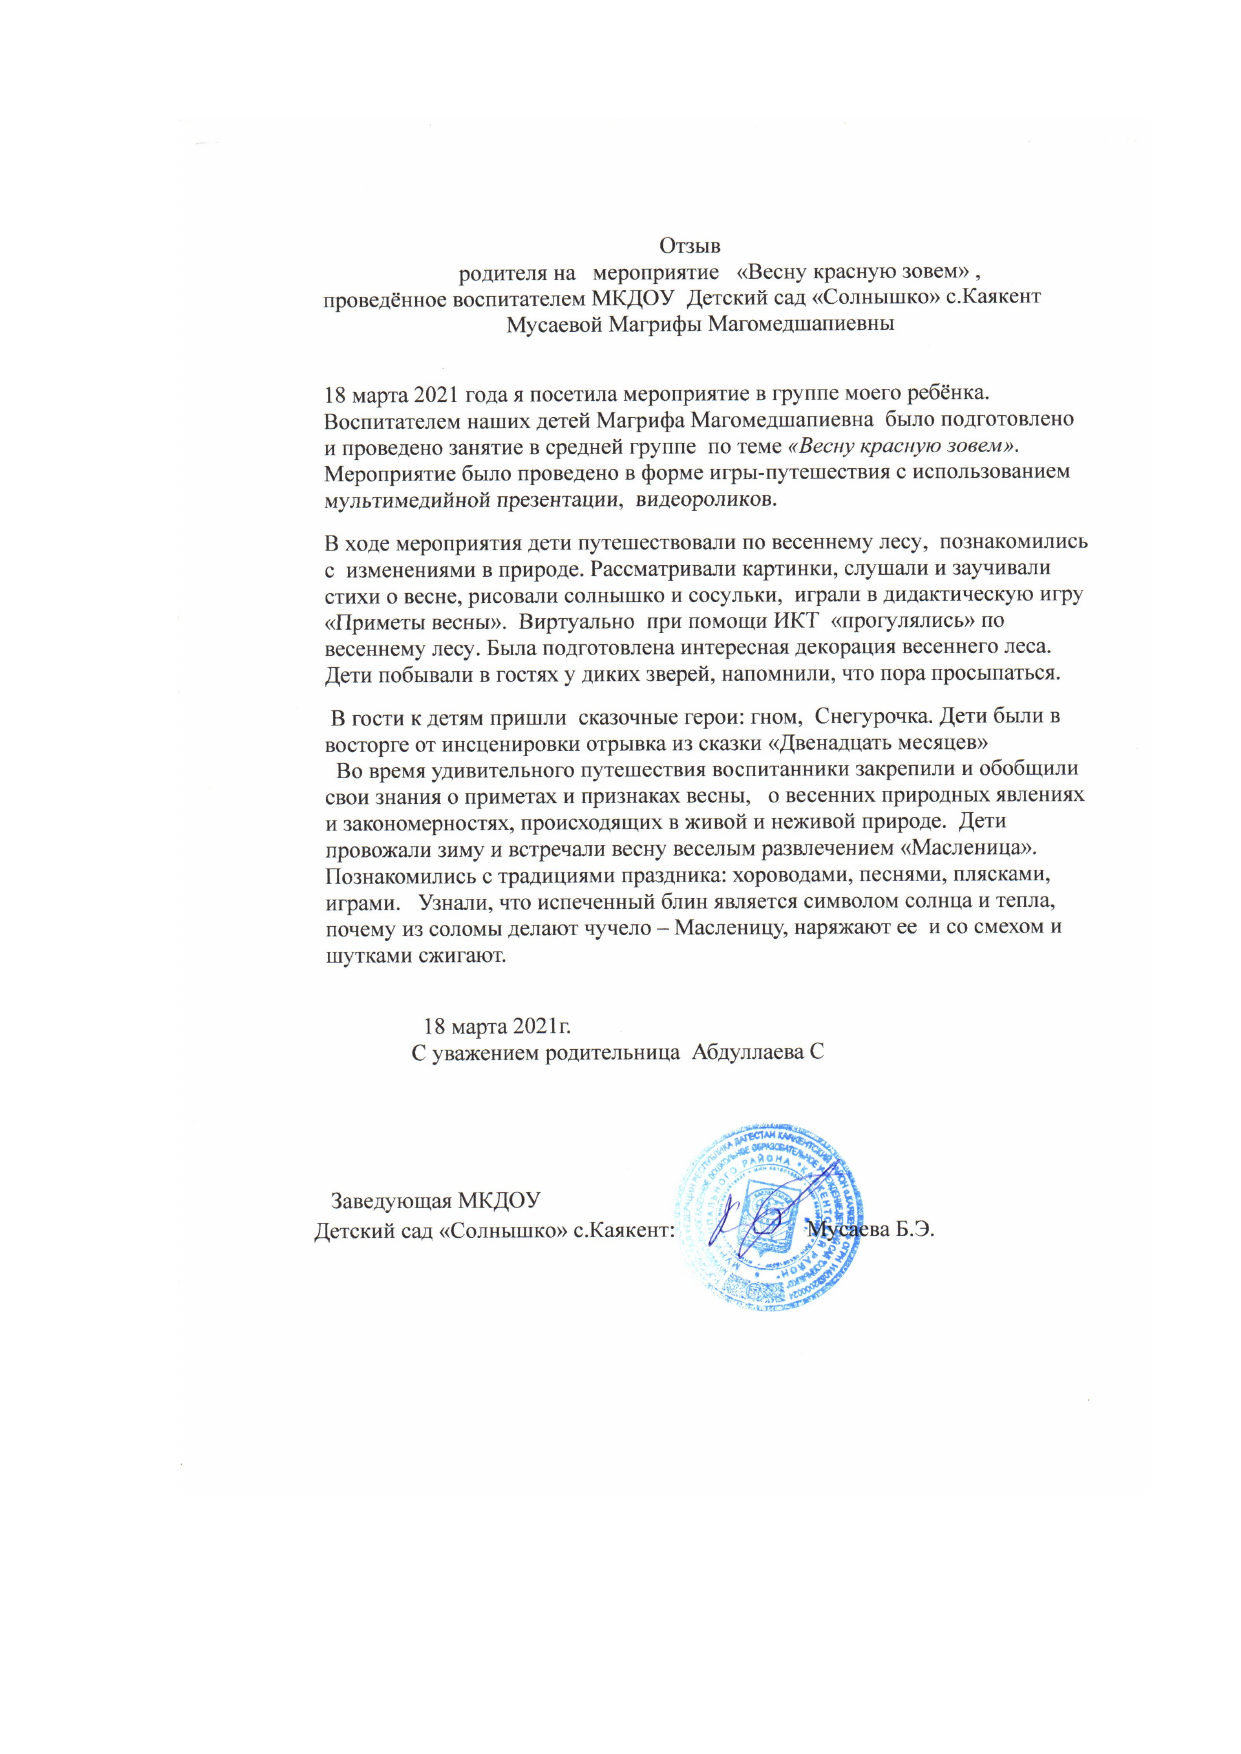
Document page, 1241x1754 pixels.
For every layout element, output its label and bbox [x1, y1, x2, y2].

picture [177, 118, 1151, 1495]
